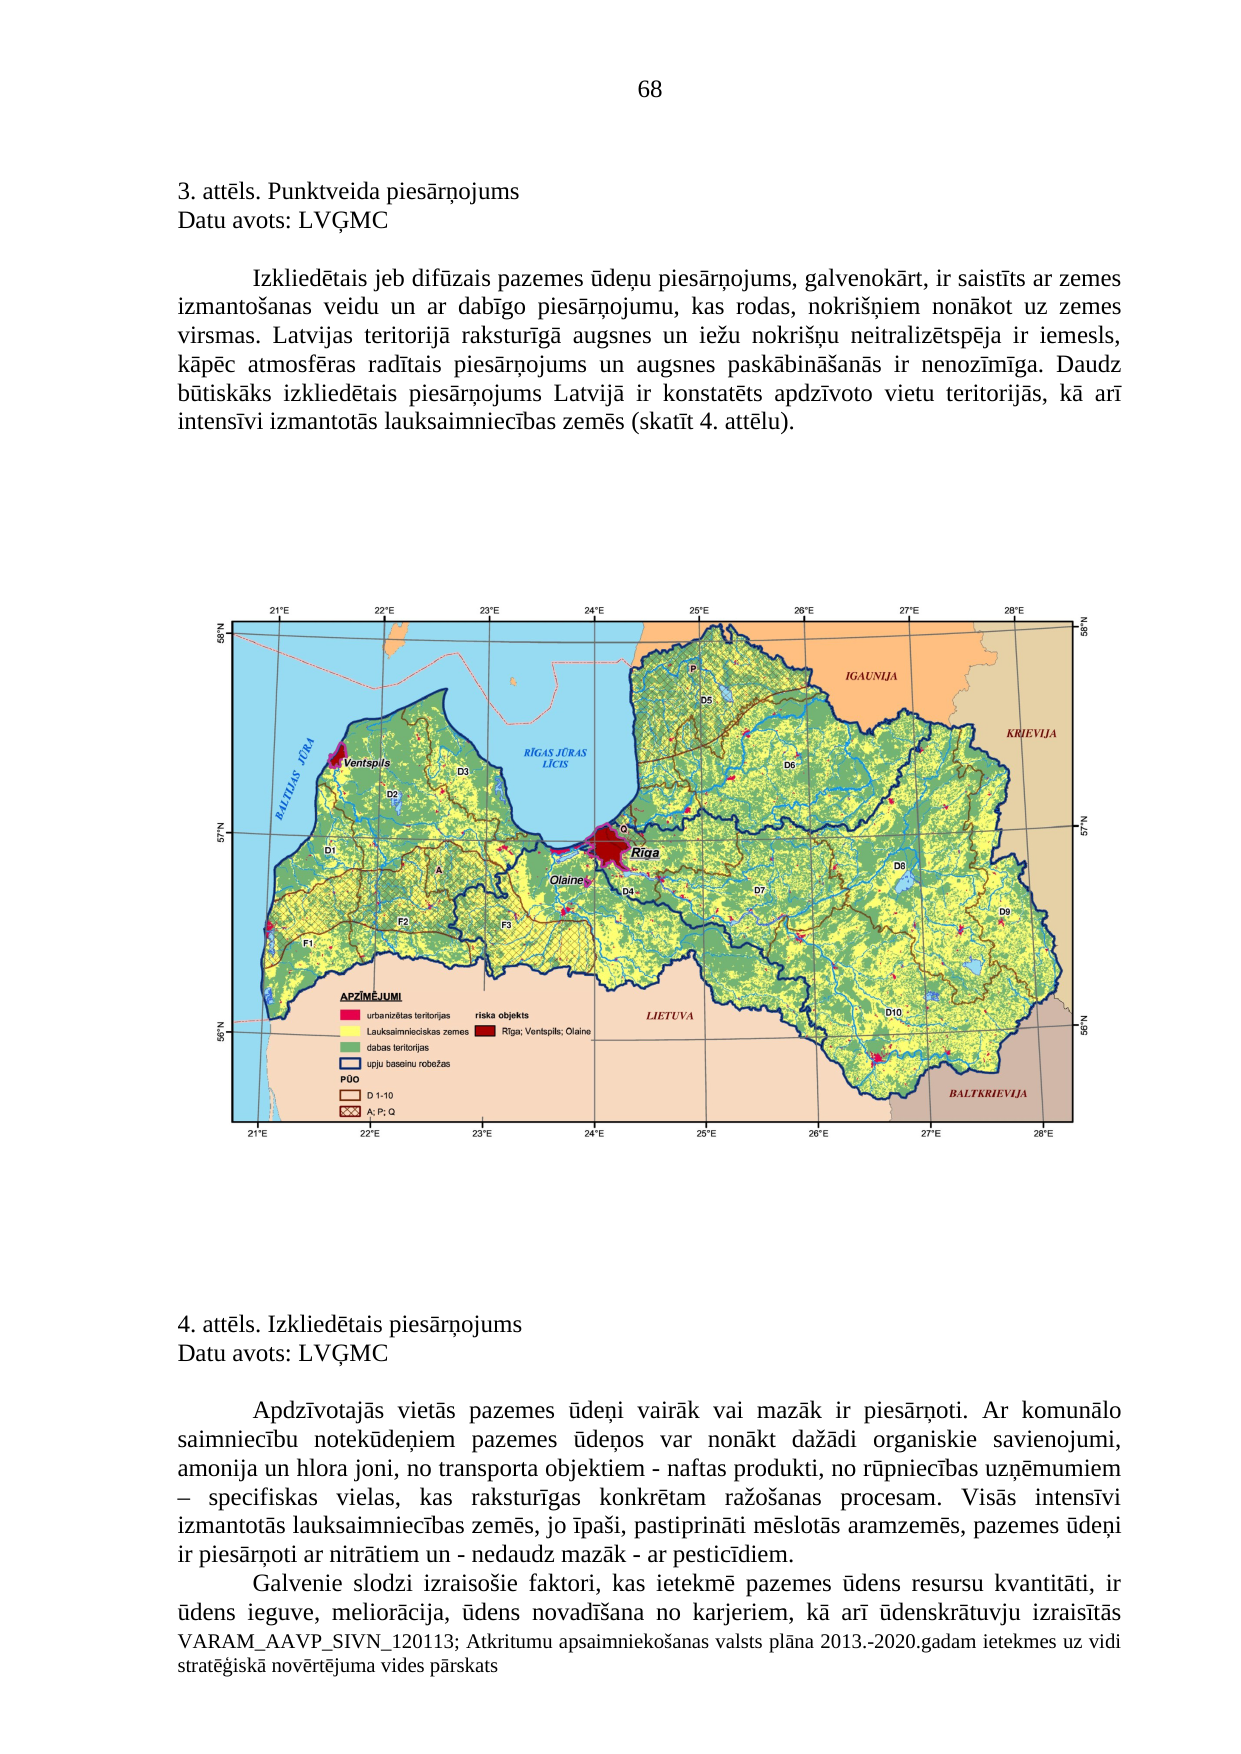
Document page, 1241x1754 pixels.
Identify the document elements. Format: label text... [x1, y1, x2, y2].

text Apdzīvotajās vietās pazem ūdeņi vairāk vai mazāk ir piārņoti. Ar komunālo saimniecību notekūdeņiem pazem ūdeņos var nonākt dažādi organiskie savienojumi, amonija un hlora joni, no transporta objektiem - naftas produkti, no rūpniecības uzņēmumiem – specifiskas vielas, kas raksturīgas konkrētam ražošanas procam. Visās intensīvi izmantotās lauksaimniecības zemēs, jo īpaši, pastiprināti mēslotās aramzemēs, pazem ūdeņi ir piārņoti ar nitrātiem un - nedaudz mazāk - ar pticīdiem. [177, 1396, 1122, 1568]
text 4. attēls. Izkliedētais piārņojums [177, 1309, 1122, 1338]
text Izkliedētais jeb difūzais pazem ūdeņu piārņojums, galvenokārt, ir saistīts ar zem izmantošanas veidu un ar dabīgo piārņojumu, kas rodas, nokrišņiem nonākot uz zem virsmas. Latvijas teritorijā raksturīgā augsn un iežu nokrišņu neitralizētspēja ir iemls, kāpēc atmosfēras radītais piārņojums un augsn paskābināšanās ir nenozīmīga. Daudz būtiskāks izkliedētais piārņojums Latvijā ir konstatēts apdzīvoto vietu teritorijās, kā arī intensīvi izmantotās lauksaimniecības zemēs (skatīt 4. attēlu). [177, 263, 1122, 435]
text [177, 1568, 1122, 1626]
text Datu avots: LVĢMC [177, 205, 1122, 234]
text 3. attēls. Punktveida piārņojums [177, 176, 1122, 205]
text Datu avots: LVĢMC [177, 1338, 1122, 1367]
